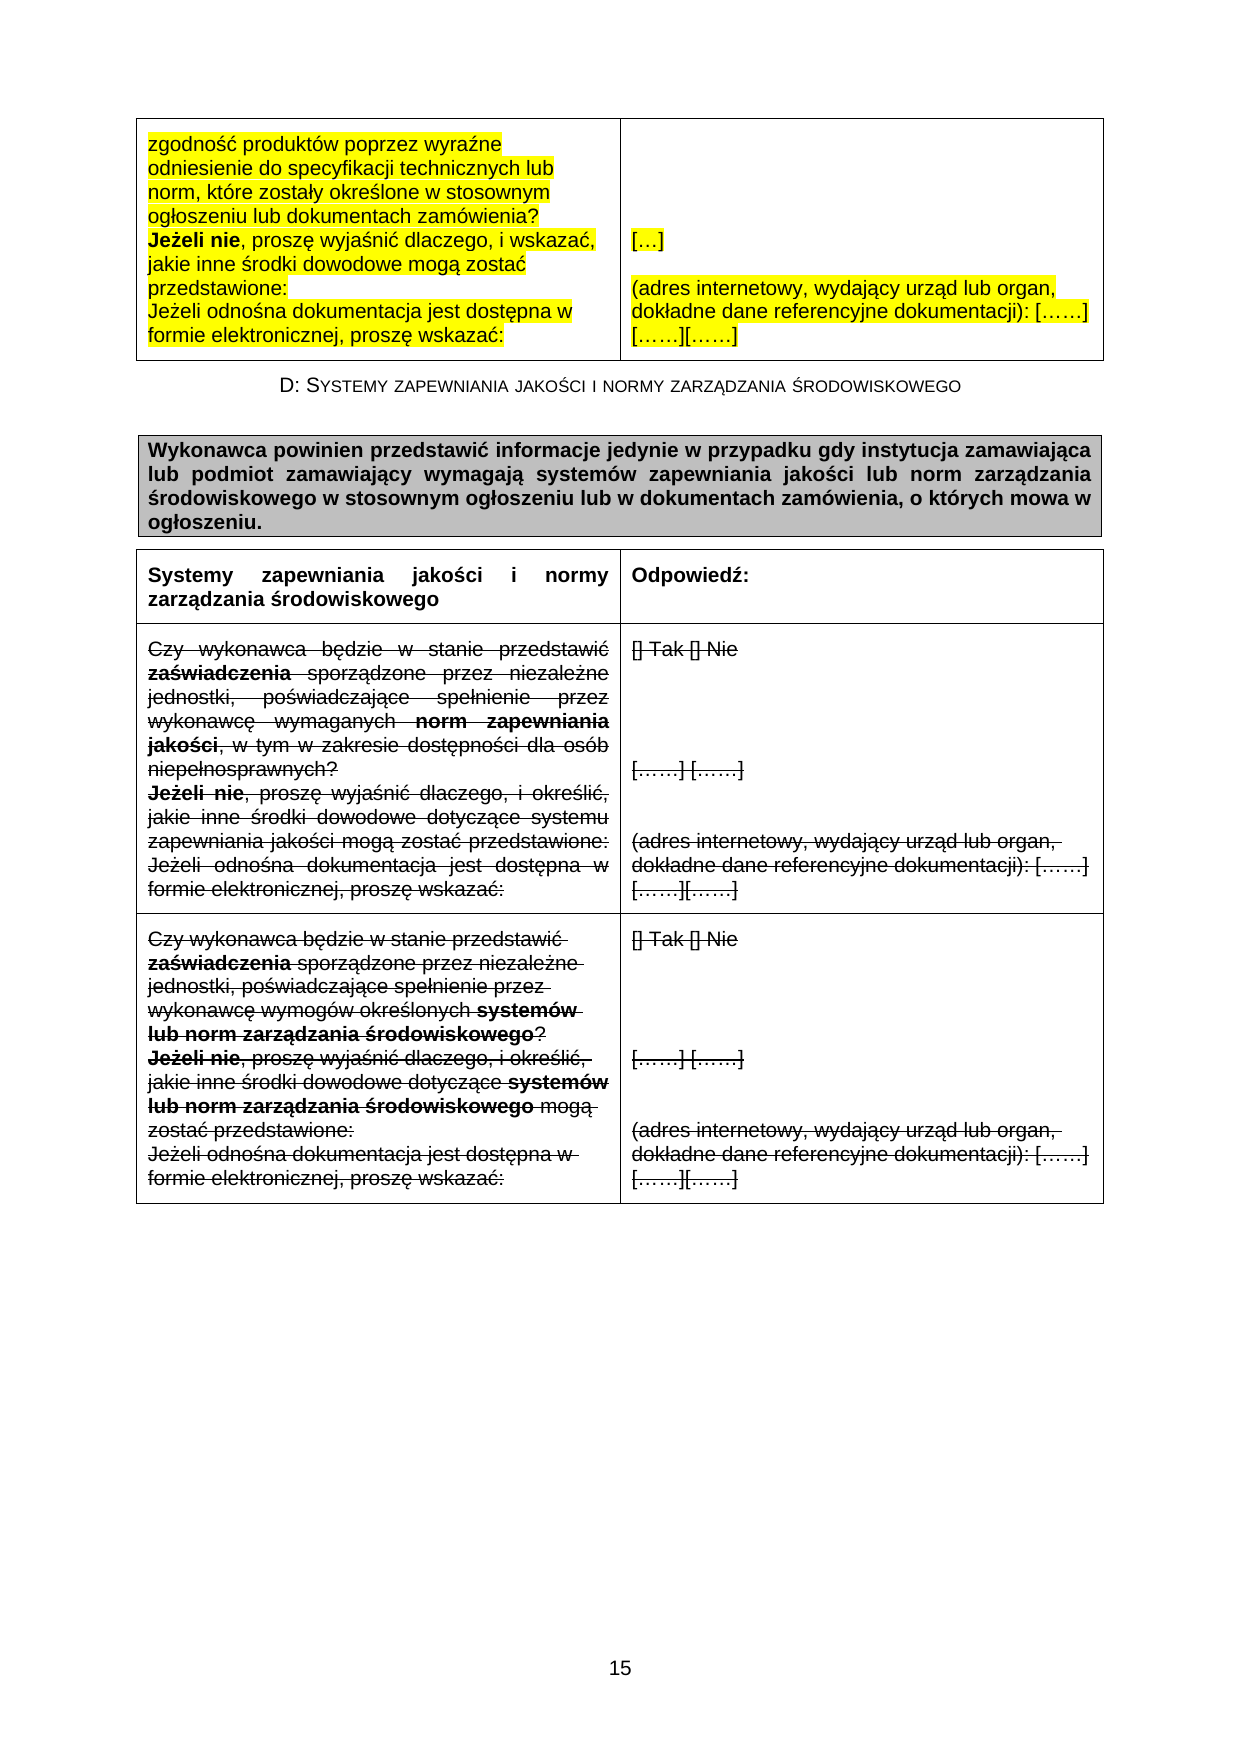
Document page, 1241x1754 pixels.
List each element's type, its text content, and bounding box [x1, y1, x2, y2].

table_cell [] Tak [] Nie [……] [……] (adres internetowy, wydający urząd lub organ, dokładne dane referencyjne dokumentacji): [……][……][……] [621, 914, 1103, 1202]
title D: Systemy zapewniania jakości i normy zarządzania środowiskowego [148, 373, 1093, 397]
table_header Systemy zapewniania jakości i normy zarządzania środowiskowego [137, 550, 620, 623]
table_header Odpowiedź: [621, 550, 1103, 623]
table_cell Czy wykonawca będzie w stanie przedstawić zaświadczenia sporządzone przez niezależne jednostki, poświadczające spełnienie przez wykonawcę wymaganych norm zapewniania jakości, w tym w zakresie dostępności dla osób niepełnosprawnych? Jeżeli nie, proszę wyjaśnić dlaczego, i określić, jakie inne środki dowodowe dotyczące systemu zapewniania jakości mogą zostać przedstawione: Jeżeli odnośna dokumentacja jest dostępna w formie elektronicznej, proszę wskazać: [137, 624, 620, 913]
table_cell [621, 119, 1103, 360]
table_cell [] Tak [] Nie [……] [……] (adres internetowy, wydający urząd lub organ, dokładne dane referencyjne dokumentacji): [……][……][……] [621, 624, 1103, 913]
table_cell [137, 119, 620, 360]
table_cell Czy wykonawca będzie w stanie przedstawić zaświadczenia sporządzone przez niezależne jednostki, poświadczające spełnienie przez wykonawcę wymogów określonych systemów lub norm zarządzania środowiskowego? Jeżeli nie, proszę wyjaśnić dlaczego, i określić, jakie inne środki dowodowe dotyczące systemów lub norm zarządzania środowiskowego mogą zostać przedstawione: Jeżeli odnośna dokumentacja jest dostępna w formie elektronicznej, proszę wskazać: [137, 914, 620, 1202]
text Wykonawca powinien przedstawić informacje jedynie w przypadku gdy instytucja zamawiająca lub podmiot zamawiający wymagają systemów zapewniania jakości lub norm zarządzania środowiskowego w stosownym ogłoszeniu lub w dokumentach zamówienia, o których mowa w ogłoszeniu. [139, 436, 1101, 536]
